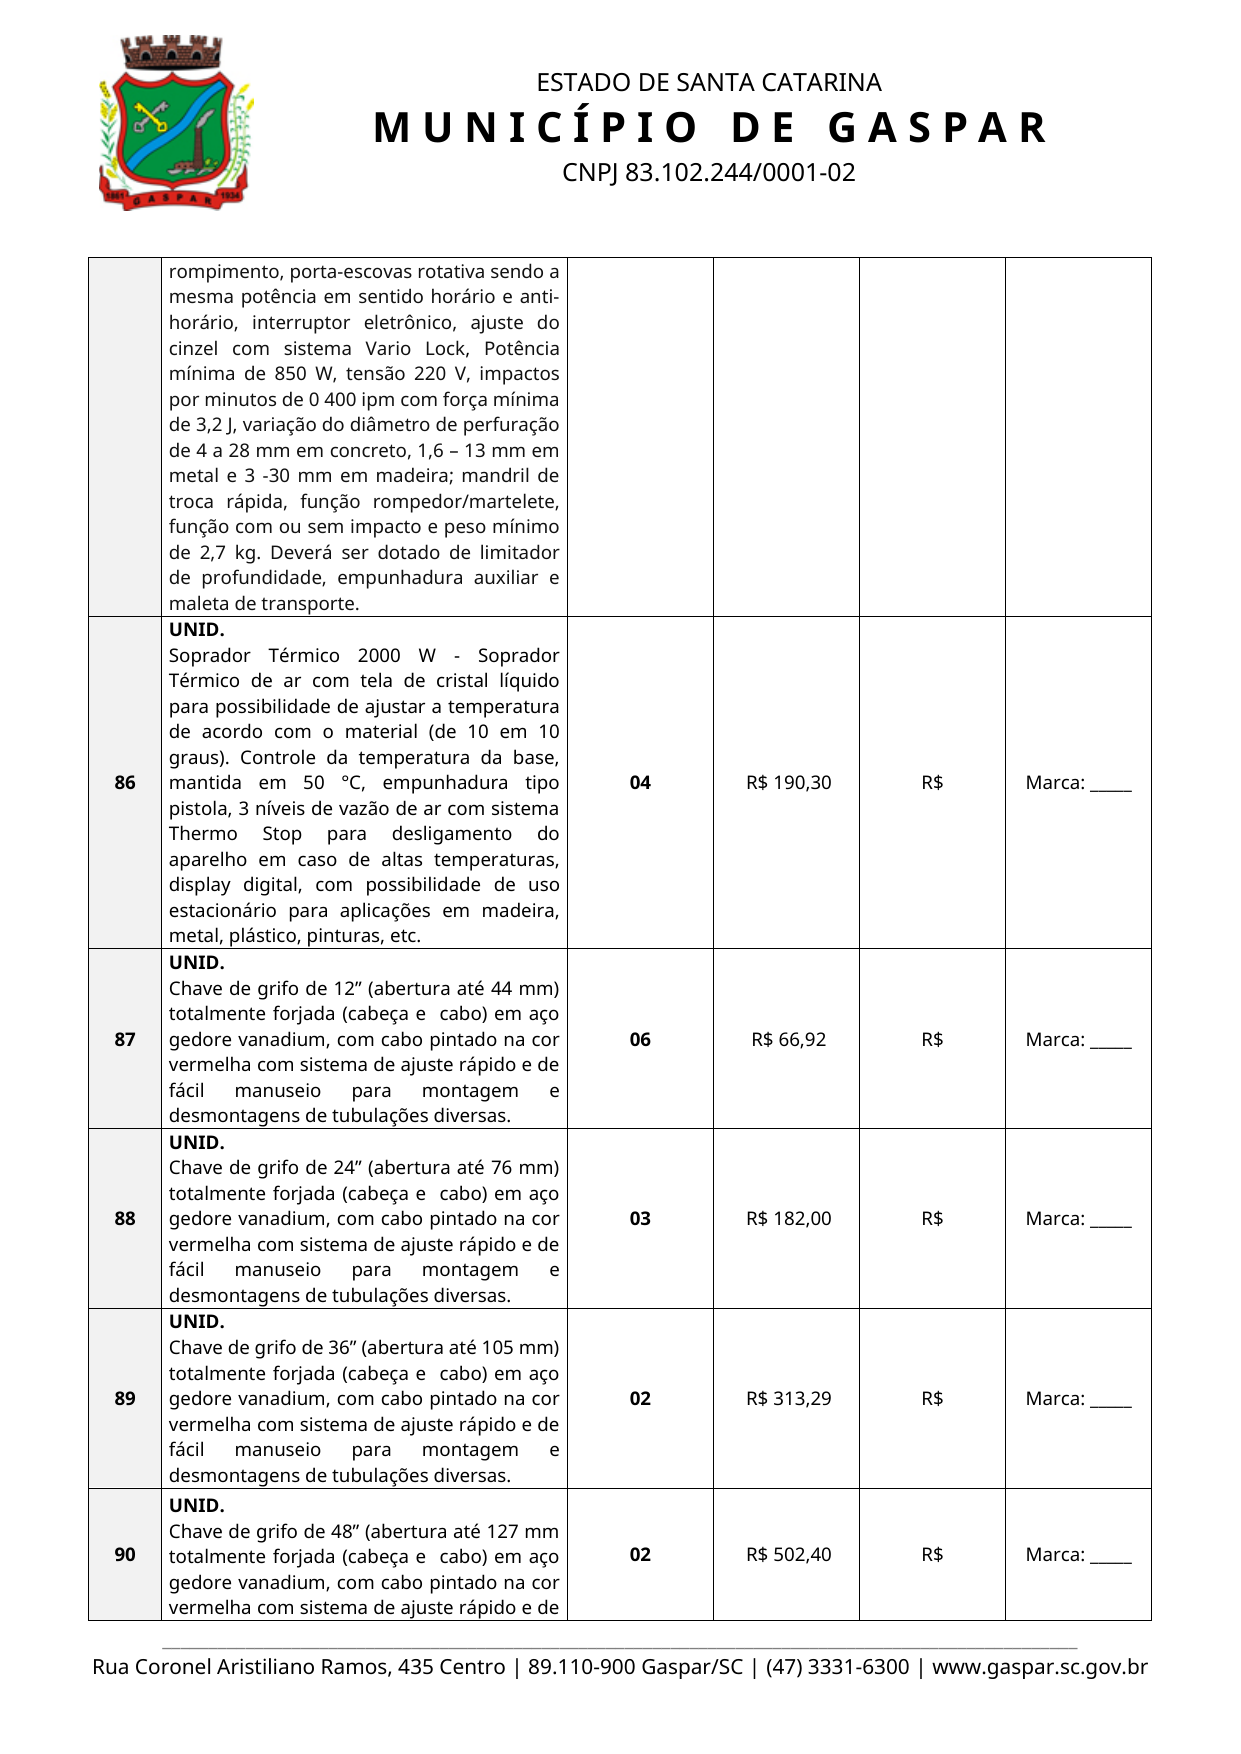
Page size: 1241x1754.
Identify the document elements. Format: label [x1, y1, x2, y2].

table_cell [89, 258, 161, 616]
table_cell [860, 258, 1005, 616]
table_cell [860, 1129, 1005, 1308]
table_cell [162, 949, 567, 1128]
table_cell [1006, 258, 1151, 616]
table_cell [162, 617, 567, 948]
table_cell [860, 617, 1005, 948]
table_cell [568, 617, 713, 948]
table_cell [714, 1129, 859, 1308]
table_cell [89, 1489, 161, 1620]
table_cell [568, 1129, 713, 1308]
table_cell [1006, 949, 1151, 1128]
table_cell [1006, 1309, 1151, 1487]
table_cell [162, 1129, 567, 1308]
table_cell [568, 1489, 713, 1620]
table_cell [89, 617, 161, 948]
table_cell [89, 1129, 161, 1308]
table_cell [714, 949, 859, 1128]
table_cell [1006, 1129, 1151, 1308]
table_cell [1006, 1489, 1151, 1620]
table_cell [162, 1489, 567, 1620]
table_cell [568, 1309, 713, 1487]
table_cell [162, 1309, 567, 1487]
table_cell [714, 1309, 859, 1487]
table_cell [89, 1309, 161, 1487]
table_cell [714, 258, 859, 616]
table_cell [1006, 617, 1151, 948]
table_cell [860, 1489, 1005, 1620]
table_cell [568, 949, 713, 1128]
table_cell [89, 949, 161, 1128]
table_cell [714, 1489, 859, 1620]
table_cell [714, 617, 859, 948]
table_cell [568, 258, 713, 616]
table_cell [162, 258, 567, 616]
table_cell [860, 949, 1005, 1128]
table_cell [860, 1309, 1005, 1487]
picture [99, 35, 254, 211]
